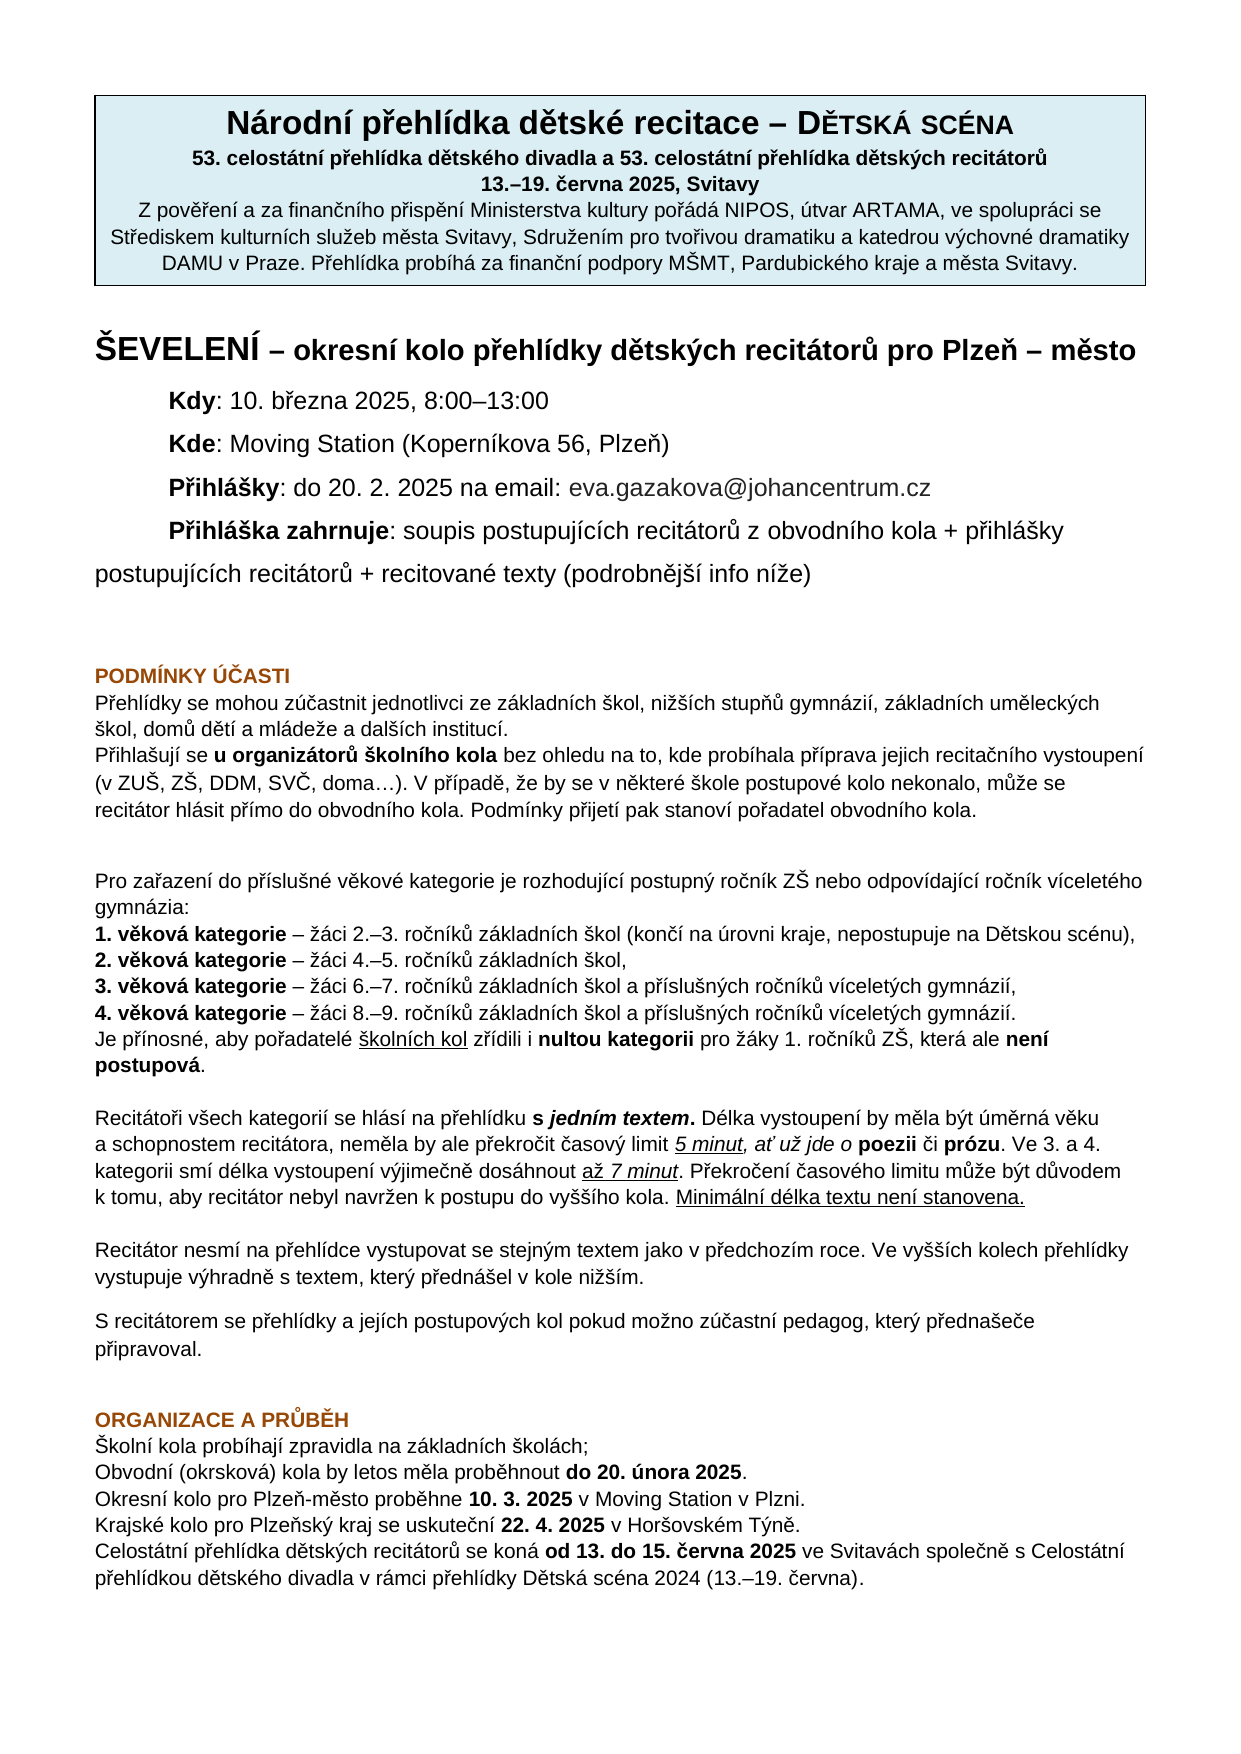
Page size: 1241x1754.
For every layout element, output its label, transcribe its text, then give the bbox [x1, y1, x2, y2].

text S recitátorem se přehlídky a jejích postupových kol pokud možno zúčastní pedagog, který přednašeče připravoval. [94, 1309, 1146, 1361]
subtitle ŠEVELENÍ – okresní kolo přehlídky dětských recitátorů pro Plzeň – město [94, 329, 1146, 367]
text PODMÍNKY ÚČASTI [94, 664, 1146, 688]
text Přihláška zahrnuje: soupis postupujících recitátorů z obvodního kola + přihlášky postupujících recitátorů + recitované texty (podrobnější info níže) [94, 516, 1146, 587]
text Celostátní přehlídka dětských recitátorů se koná od 13. do 15. června 2025 ve Svitavách společně s Celostátní přehlídkou dětského divadla v rámci přehlídky Dětská scéna 2024 (13.–19. června). [94, 1539, 1146, 1589]
text 3. věková kategorie – žáci 6.–7. ročníků základních škol a příslušných ročníků víceletých gymnázií, [94, 974, 1146, 998]
text Přehlídky se mohou zúčastnit jednotlivci ze základních škol, nižších stupňů gymnázií, základních uměleckých škol, domů dětí a mládeže a dalších institucí. [94, 691, 1146, 741]
text 4. věková kategorie – žáci 8.–9. ročníků základních škol a příslušných ročníků víceletých gymnázií. [94, 1001, 1146, 1024]
text Kde: Moving Station (Koperníkova 56, Plzeň) [94, 429, 1146, 458]
text Obvodní (okrsková) kola by letos měla proběhnout do 20. února 2025. [94, 1460, 1146, 1484]
text Recitátoři všech kategorií se hlásí na přehlídku s jedním textem. Délka vystoupení by měla být úměrná věku a schopnostem recitátora, neměla by ale překročit časový limit 5 minut, ať už jde o poezii či prózu. Ve 3. a 4. kategorii smí délka vystoupení výjimečně dosáhnout až 7 minut. Překročení časového limitu může být důvodem k tomu, aby recitátor nebyl navržen k postupu do vyššího kola. Minimální délka textu není stanovena. [94, 1106, 1146, 1209]
text Školní kola probíhají zpravidla na základních školách; [94, 1434, 1146, 1458]
text Přihlášky: do 20. 2. 2025 na email: eva.gazakova@johancentrum.cz [94, 472, 1146, 501]
text Okresní kolo pro Plzeň-město proběhne 10. 3. 2025 v Moving Station v Plzni. [94, 1486, 1146, 1510]
text Pro zařazení do příslušné věkové kategorie je rozhodující postupný ročník ZŠ nebo odpovídající ročník víceletého gymnázia: [94, 869, 1146, 919]
text Recitátor nesmí na přehlídce vystupovat se stejným textem jako v předchozím roce. Ve vyšších kolech přehlídky vystupuje výhradně s textem, který přednášel v kole nižším. [94, 1238, 1146, 1289]
text Přihlašují se u organizátorů školního kola bez ohledu na to, kde probíhala příprava jejich recitačního vystoupení (v ZUŠ, ZŠ, DDM, SVČ, doma…). V případě, že by se v některé škole postupové kolo nekonalo, může se recitátor hlásit přímo do obvodního kola. Podmínky přijetí pak stanoví pořadatel obvodního kola. [94, 743, 1146, 822]
subtitle ORGANIZACE A PRŮBĚH [94, 1407, 1146, 1431]
text Kdy: 10. března 2025, 8:00–13:00 [94, 386, 1146, 415]
text Je přínosné, aby pořadatelé školních kol zřídili i nultou kategorii pro žáky 1. ročníků ZŠ, která ale není postupová. [94, 1027, 1146, 1077]
text Krajské kolo pro Plzeňský kraj se uskuteční 22. 4. 2025 v Horšovském Týně. [94, 1513, 1146, 1537]
table_header Národní přehlídka dětské recitace – Dětská scéna 53. celostátní přehlídka dětského divadla a 53. celostátní přehlídka dětských recitátorů 13.–19. června 2025, Svitavy Z pověření a za finančního přispění Ministerstva kultury pořádá NIPOS, útvar ARTAMA, ve spolupráci se Střediskem kulturních služeb města Svitavy, Sdružením pro tvořivou dramatiku a katedrou výchovné dramatiky DAMU v Praze. Přehlídka probíhá za finanční podpory MŠMT, Pardubického kraje a města Svitavy. [96, 96, 1145, 285]
text 1. věková kategorie – žáci 2.–3. ročníků základních škol (končí na úrovni kraje, nepostupuje na Dětskou scénu), [94, 921, 1146, 945]
text 2. věková kategorie – žáci 4.–5. ročníků základních škol, [94, 948, 1146, 972]
